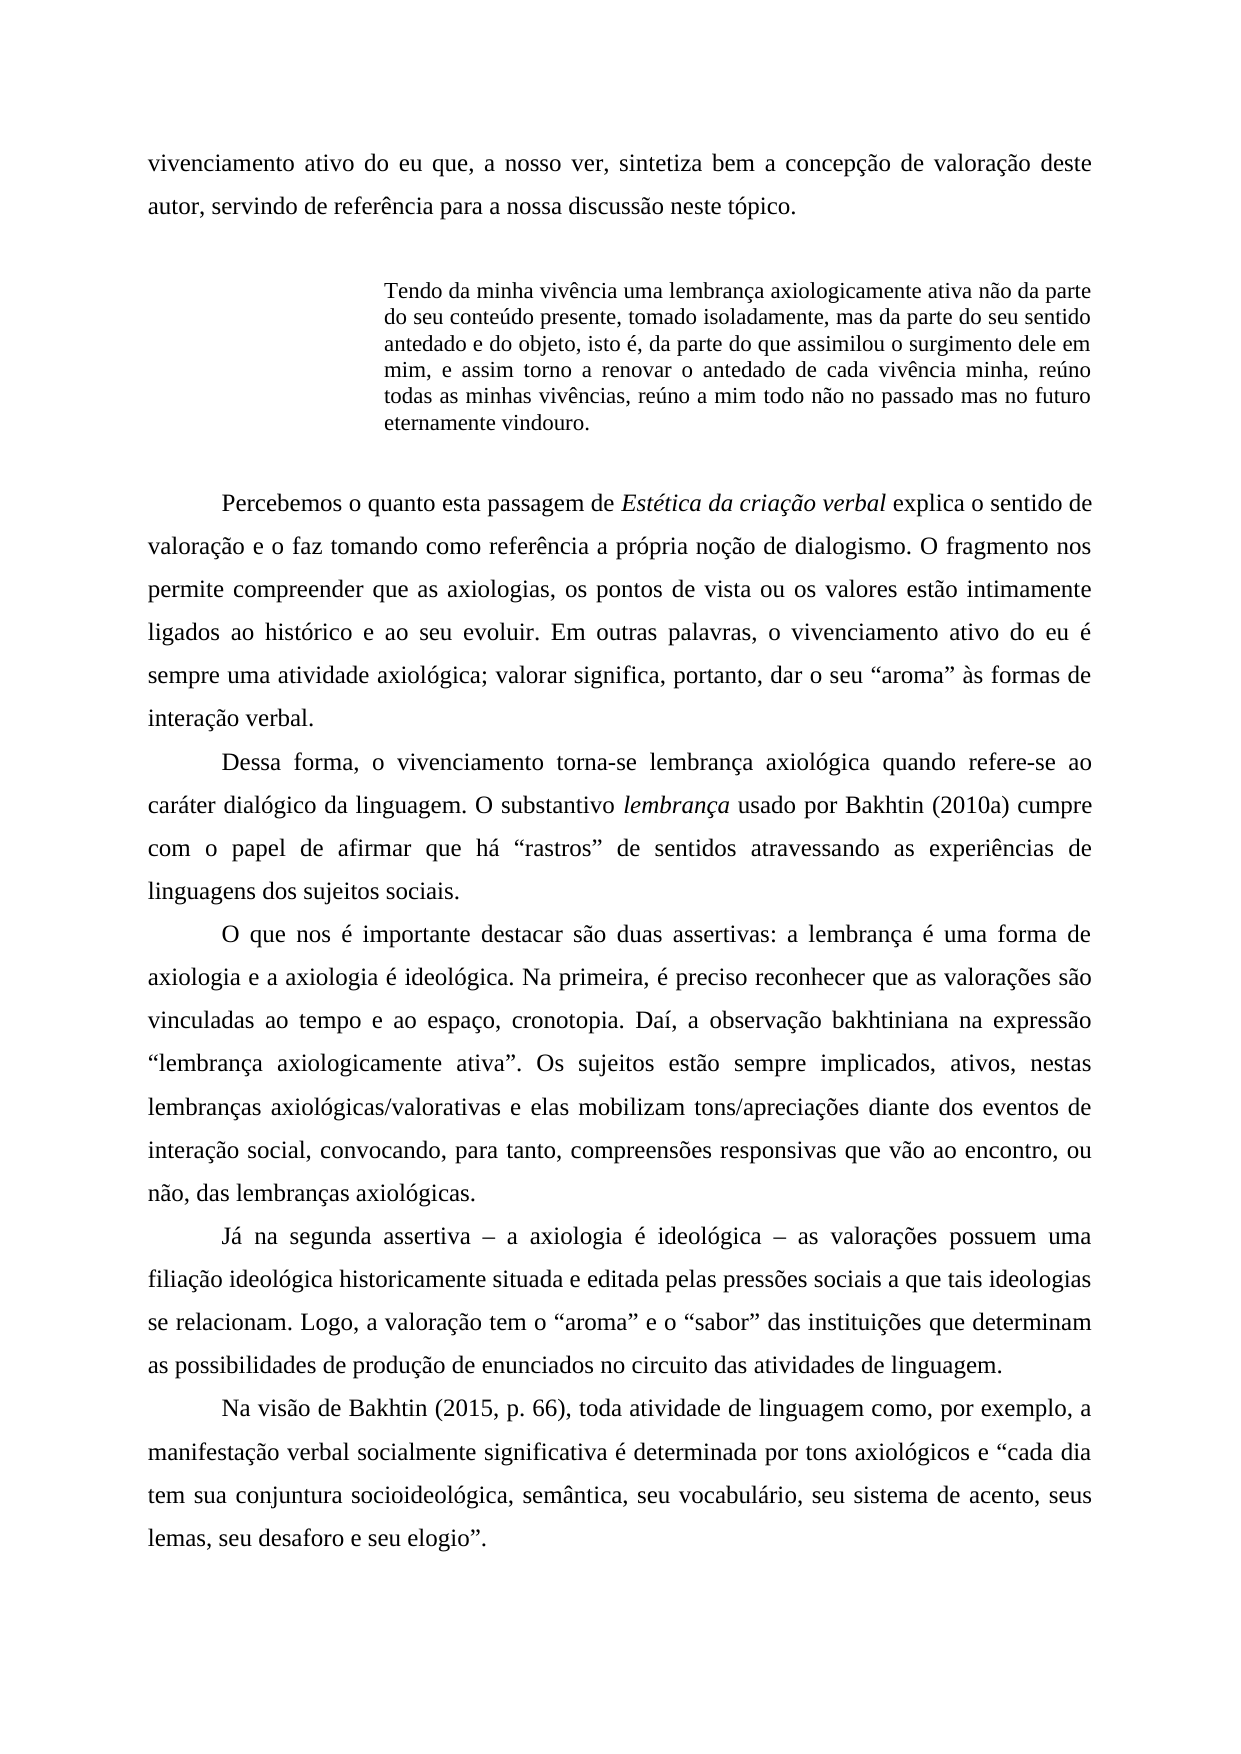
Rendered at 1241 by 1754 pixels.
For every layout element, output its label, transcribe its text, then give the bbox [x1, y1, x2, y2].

text Dessa forma, o vivenciamento torna-se lembrança axiológica quando refere-se ao caráter dialógico da linguagem. O substantivo lembrança usado por Bakhtin (2010a) cumpre com o papel de afirmar que há “rastros” de sentidos atravessando as experiências de linguagens dos sujeitos sociais. [148, 747, 1092, 905]
text O que nos é importante destacar são duas assertivas: a lembrança é uma forma de axiologia e a axiologia é ideológica. Na primeira, é preciso reconhecer que as valorações são vinculadas ao tempo e ao espaço, cronotopia. Daí, a observação bakhtiniana na expressão “lembrança axiologicamente ativa”. Os sujeitos estão sempre implicados, ativos, nestas lembranças axiológicas/valorativas e elas mobilizam tons/apreciações diante dos eventos de interação social, convocando, para tanto, compreensões responsivas que vão ao encontro, ou não, das lembranças axiológicas. [148, 919, 1092, 1207]
text Percebemos o quanto esta passagem de Estética da criação verbal explica o sentido de valoração e o faz tomando como referência a própria noção de dialogismo. O fragmento nos permite compreender que as axiologias, os pontos de vista ou os valores estão intimamente ligados ao histórico e ao seu evoluir. Em outras palavras, o vivenciamento ativo do eu é sempre uma atividade axiológica; valorar significa, portanto, dar o seu “aroma” às formas de interação verbal. [148, 488, 1092, 732]
text Já na segunda assertiva – a axiologia é ideológica – as valorações possuem uma filiação ideológica historicamente situada e editada pelas pressões sociais a que tais ideologias se relacionam. Logo, a valoração tem o “aroma” e o “sabor” das instituições que determinam as possibilidades de produção de enunciados no circuito das atividades de linguagem. [148, 1221, 1092, 1379]
text Na visão de Bakhtin (2015, p. 66), toda atividade de linguagem como, por exemplo, a manifestação verbal socialmente significativa é determinada por tons axiológicos e “cada dia tem sua conjuntura socioideológica, semântica, seu vocabulário, seu sistema de acento, seus lemas, seu desaforo e seu elogio”. [148, 1393, 1092, 1552]
text Tendo da minha vivência uma lembrança axiologicamente ativa não da parte do seu conteúdo presente, tomado isoladamente, mas da parte do seu sentido antedado e do objeto, isto é, da parte do que assimilou o surgimento dele em mim, e assim torno a renovar o antedado de cada vivência minha, reúno todas as minhas vivências, reúno a mim todo não no passado mas no futuro eternamente vindouro. [384, 277, 1092, 435]
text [148, 148, 1092, 219]
